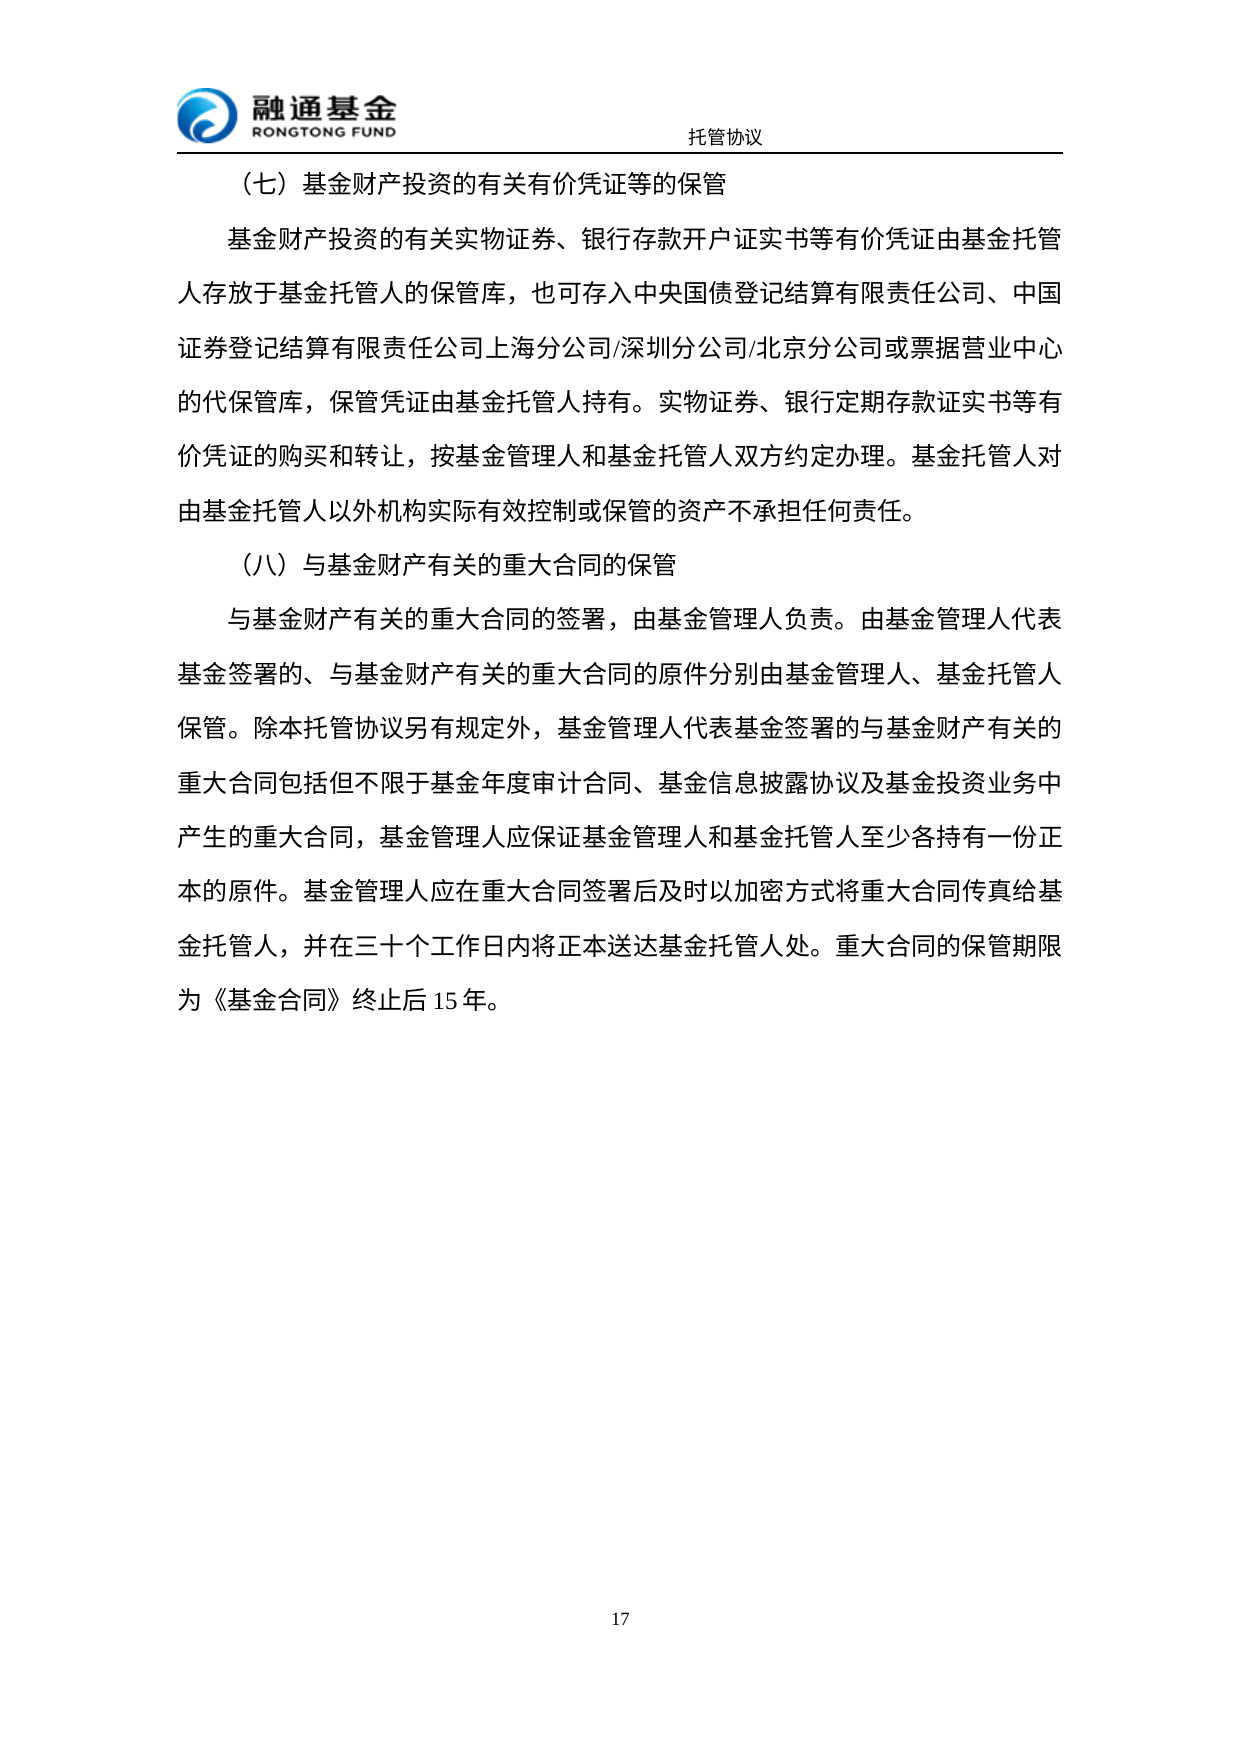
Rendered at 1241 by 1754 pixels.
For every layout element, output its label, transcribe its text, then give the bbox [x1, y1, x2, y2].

text 基金财产投资的有关实物证券、银行存款开户证实书等有价凭证由基金托管人存放于基金托管人的保管库，也可存入中央国债登记结算有限责任公司、中国证券登记结算有限责任公司上海分公司/深圳分公司/北京分公司或票据营业中心的代保管库，保管凭证由基金托管人持有。实物证券、银行定期存款证实书等有价凭证的购买和转让，按基金管理人和基金托管人双方约定办理。基金托管人对由基金托管人以外机构实际有效控制或保管的资产不承担任何责任。 [177, 219, 1063, 527]
picture [177, 88, 398, 145]
text （八）与基金财产有关的重大合同的保管 [177, 546, 1063, 582]
text （七）基金财产投资的有关有价凭证等的保管 [177, 165, 1063, 201]
text 与基金财产有关的重大合同的签署，由基金管理人负责。由基金管理人代表基金签署的、与基金财产有关的重大合同的原件分别由基金管理人、基金托管人保管。除本托管协议另有规定外，基金管理人代表基金签署的与基金财产有关的重大合同包括但不限于基金年度审计合同、基金信息披露协议及基金投资业务中产生的重大合同，基金管理人应保证基金管理人和基金托管人至少各持有一份正本的原件。基金管理人应在重大合同签署后及时以加密方式将重大合同传真给基金托管人，并在三十个工作日内将正本送达基金托管人处。重大合同的保管期限为《基金合同》终止后15年。 [177, 600, 1063, 1017]
